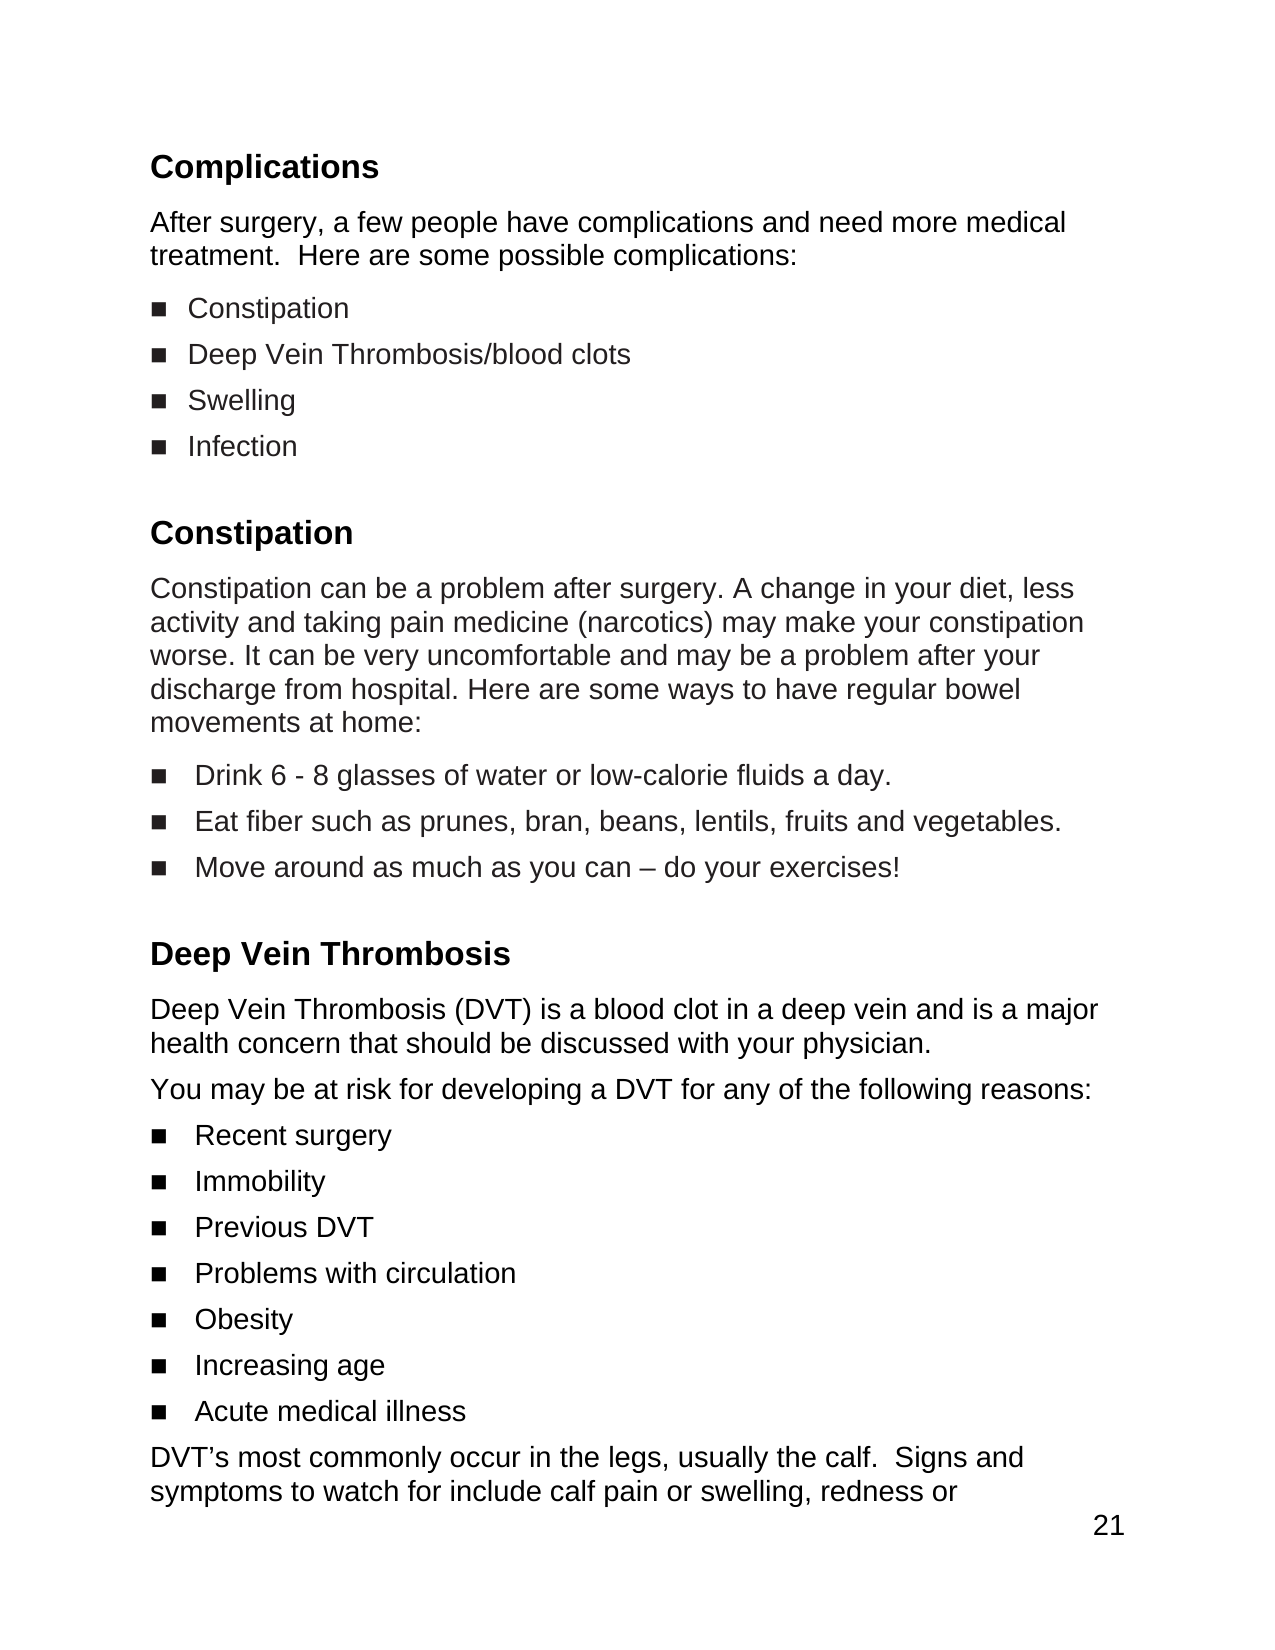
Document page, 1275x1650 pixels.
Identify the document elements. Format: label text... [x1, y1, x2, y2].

text ■ Swelling [150, 383, 1125, 416]
text ■ Deep Vein Thrombosis/blood clots [150, 337, 1125, 370]
text ■ Move around as much as you can – do your exercises! [150, 850, 1125, 883]
list Recent surgery [150, 1118, 1125, 1151]
text ■ Eat fiber such as prunes, bran, beans, lentils, fruits and vegetables. [150, 804, 1125, 837]
list Increasing age [150, 1348, 1125, 1381]
text ■ Drink 6 - 8 glasses of water or low-calorie fluids a day. [150, 758, 1125, 791]
list Immobility [150, 1164, 1125, 1197]
list Acute medical illness [150, 1394, 1125, 1427]
list Constipation [150, 291, 1125, 324]
list Obesity [150, 1302, 1125, 1335]
text You may be at risk for developing a DVT for any of the following reasons: [150, 1072, 1125, 1105]
subtitle Deep Vein Thrombosis [150, 934, 1125, 973]
text ■ Infection [150, 429, 1125, 462]
subtitle Complications [150, 147, 1125, 185]
text Constipation can be a problem after surgery. A change in your diet, less activity and taking pain medicine (narcotics) may make your constipation worse. It can be very uncomfortable and may be a problem after your discharge from hospital. Here are some ways to have regular bowel movements at home: [150, 571, 1125, 739]
subtitle Constipation [150, 513, 1125, 552]
text After surgery, a few people have complications and need more medical treatment. Here are some possible complications: [150, 204, 1125, 272]
list Previous DVT [150, 1210, 1125, 1243]
list Problems with circulation [150, 1256, 1125, 1289]
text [150, 1440, 1125, 1507]
text Deep Vein Thrombosis (DVT) is a blood clot in a deep vein and is a major health concern that should be discussed with your physician. [150, 992, 1125, 1059]
